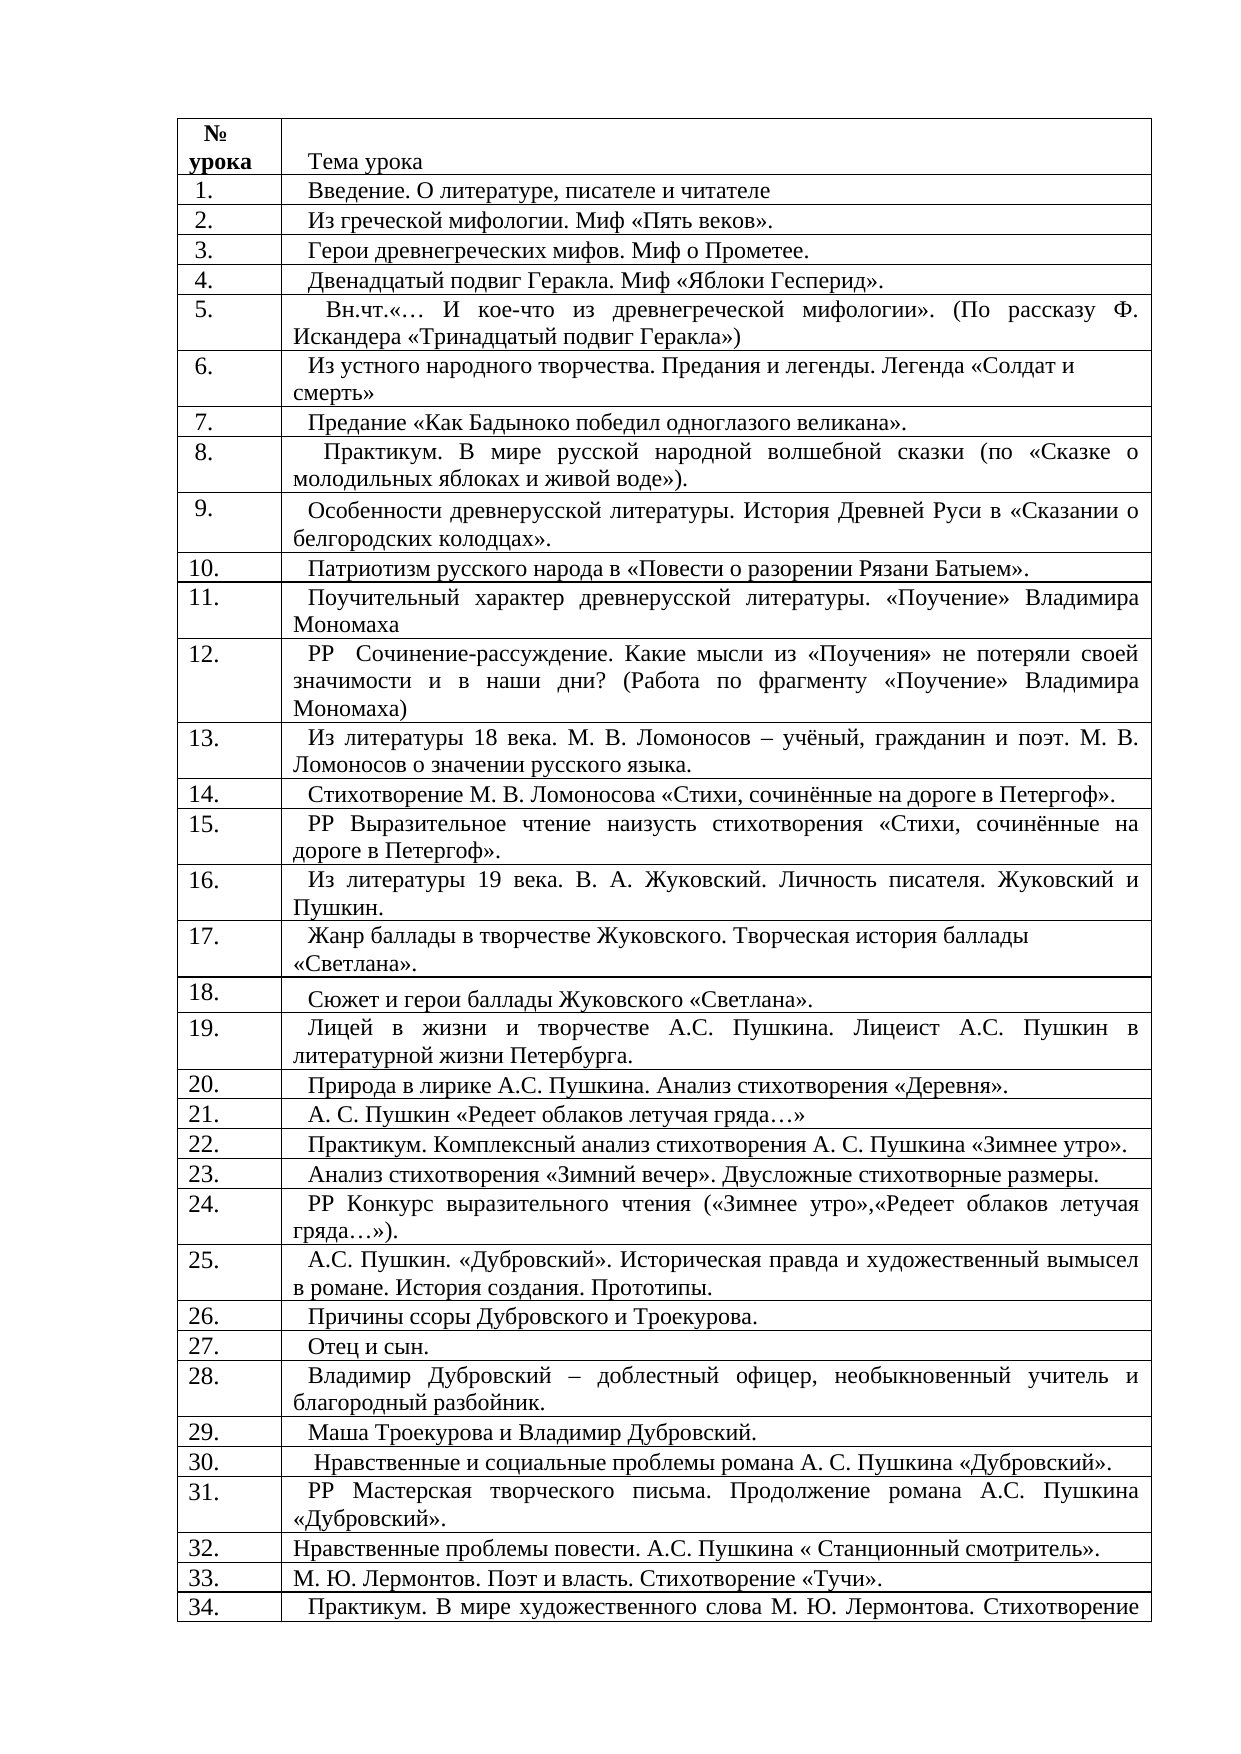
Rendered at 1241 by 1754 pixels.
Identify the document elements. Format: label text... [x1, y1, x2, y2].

table_cell РР Мастерская творческого письма. Продолжение романа А.С. Пушкина «Дубровский». [282, 1477, 1151, 1532]
table_cell М. Ю. Лермонтов. Поэт и власть. Стихотворение «Тучи». [282, 1563, 1151, 1591]
table_cell [178, 265, 281, 293]
table_cell [178, 1417, 281, 1446]
table_cell Поучительный характер древнерусской литературы. «Поучение» Владимира Мономаха [282, 583, 1151, 638]
table_cell Особенности древнерусской литературы. История Древней Руси в «Сказании о белгородских колодцах». [282, 493, 1151, 552]
table_cell [178, 1099, 281, 1128]
table_cell Практикум. В мире русской народной волшебной сказки (по «Сказке о молодильных яблоках и живой воде»). [282, 437, 1151, 492]
table_cell [178, 1477, 281, 1532]
table_cell [178, 407, 281, 436]
table_cell [178, 1070, 281, 1098]
table_cell [178, 175, 281, 204]
table_cell [178, 865, 281, 920]
table_cell [178, 437, 281, 492]
table_cell [178, 779, 281, 808]
table_cell [178, 1129, 281, 1158]
table_cell Вн.чт.«… И кое-что из древнегреческой мифологии». (По рассказу Ф. Искандера «Тринадцатый подвиг Геракла») [282, 295, 1151, 350]
table_cell Сюжет и герои баллады Жуковского «Светлана». [282, 978, 1151, 1012]
table_cell Из устного народного творчества. Предания и легенды. Легенда «Солдат и смерть» [282, 351, 1151, 406]
table_cell РР Выразительное чтение наизусть стихотворения «Стихи, сочинённые на дороге в Петергоф». [282, 809, 1151, 864]
table_cell [178, 1189, 281, 1244]
table_cell [178, 1331, 281, 1360]
table_cell [178, 978, 281, 1012]
table_cell Жанр баллады в творчестве Жуковского. Творческая история баллады «Светлана». [282, 921, 1151, 976]
table_cell Нравственные и социальные проблемы романа А. С. Пушкина «Дубровский». [282, 1447, 1151, 1476]
table_header № урока [178, 119, 281, 174]
table_cell [178, 809, 281, 864]
table_cell Лицей в жизни и творчестве А.С. Пушкина. Лицеист А.С. Пушкин в литературной жизни Петербурга. [282, 1013, 1151, 1068]
table_header Тема урока [282, 119, 1151, 174]
table_cell [178, 1361, 281, 1416]
table_cell [178, 351, 281, 406]
table_cell Анализ стихотворения «Зимний вечер». Двусложные стихотворные размеры. [282, 1159, 1151, 1188]
table_cell [178, 1159, 281, 1188]
table_cell [178, 1593, 281, 1621]
table_cell Введение. О литературе, писателе и читателе [282, 175, 1151, 204]
table_cell [178, 205, 281, 234]
table_cell [178, 639, 281, 722]
table_cell РР Сочинение-рассуждение. Какие мысли из «Поучения» не потеряли своей значимости и в наши дни? (Работа по фрагменту «Поучение» Владимира Мономаха) [282, 639, 1151, 722]
table_cell [178, 1447, 281, 1476]
table_cell Нравственные проблемы повести. А.С. Пушкина « Станционный смотритель». [282, 1533, 1151, 1562]
table_cell [178, 553, 281, 581]
table_cell Владимир Дубровский – доблестный офицер, необыкновенный учитель и благородный разбойник. [282, 1361, 1151, 1416]
table_cell [178, 921, 281, 976]
table_cell Герои древнегреческих мифов. Миф о Прометее. [282, 235, 1151, 264]
table_cell Стихотворение М. В. Ломоносова «Стихи, сочинённые на дороге в Петергоф». [282, 779, 1151, 808]
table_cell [282, 1593, 1151, 1621]
table_cell [178, 295, 281, 350]
table_cell Природа в лирике А.С. Пушкина. Анализ стихотворения «Деревня». [282, 1070, 1151, 1098]
table_cell Отец и сын. [282, 1331, 1151, 1360]
table_cell [178, 493, 281, 552]
table_cell Из литературы 19 века. В. А. Жуковский. Личность писателя. Жуковский и Пушкин. [282, 865, 1151, 920]
table_cell [178, 723, 281, 778]
table_cell [178, 1301, 281, 1330]
table_cell [178, 583, 281, 638]
table_cell [178, 1563, 281, 1591]
table_cell [178, 1533, 281, 1562]
table_cell Из литературы 18 века. М. В. Ломоносов – учёный, гражданин и поэт. М. В. Ломоносов о значении русского языка. [282, 723, 1151, 778]
table_cell Двенадцатый подвиг Геракла. Миф «Яблоки Гесперид». [282, 265, 1151, 293]
table_cell Патриотизм русского народа в «Повести о разорении Рязани Батыем». [282, 553, 1151, 581]
table_cell Из греческой мифологии. Миф «Пять веков». [282, 205, 1151, 234]
table_cell Предание «Как Бадыноко победил одноглазого великана». [282, 407, 1151, 436]
table_cell Практикум. Комплексный анализ стихотворения А. С. Пушкина «Зимнее утро». [282, 1129, 1151, 1158]
table_cell А. С. Пушкин «Редеет облаков летучая гряда…» [282, 1099, 1151, 1128]
table_cell [178, 1245, 281, 1300]
table_cell Причины ссоры Дубровского и Троекурова. [282, 1301, 1151, 1330]
table_cell Маша Троекурова и Владимир Дубровский. [282, 1417, 1151, 1446]
table_cell РР Конкурс выразительного чтения («Зимнее утро»,«Редеет облаков летучая гряда…»). [282, 1189, 1151, 1244]
table_cell [178, 1013, 281, 1068]
table_cell [178, 235, 281, 264]
table_cell А.С. Пушкин. «Дубровский». Историческая правда и художественный вымысел в романе. История создания. Прототипы. [282, 1245, 1151, 1300]
